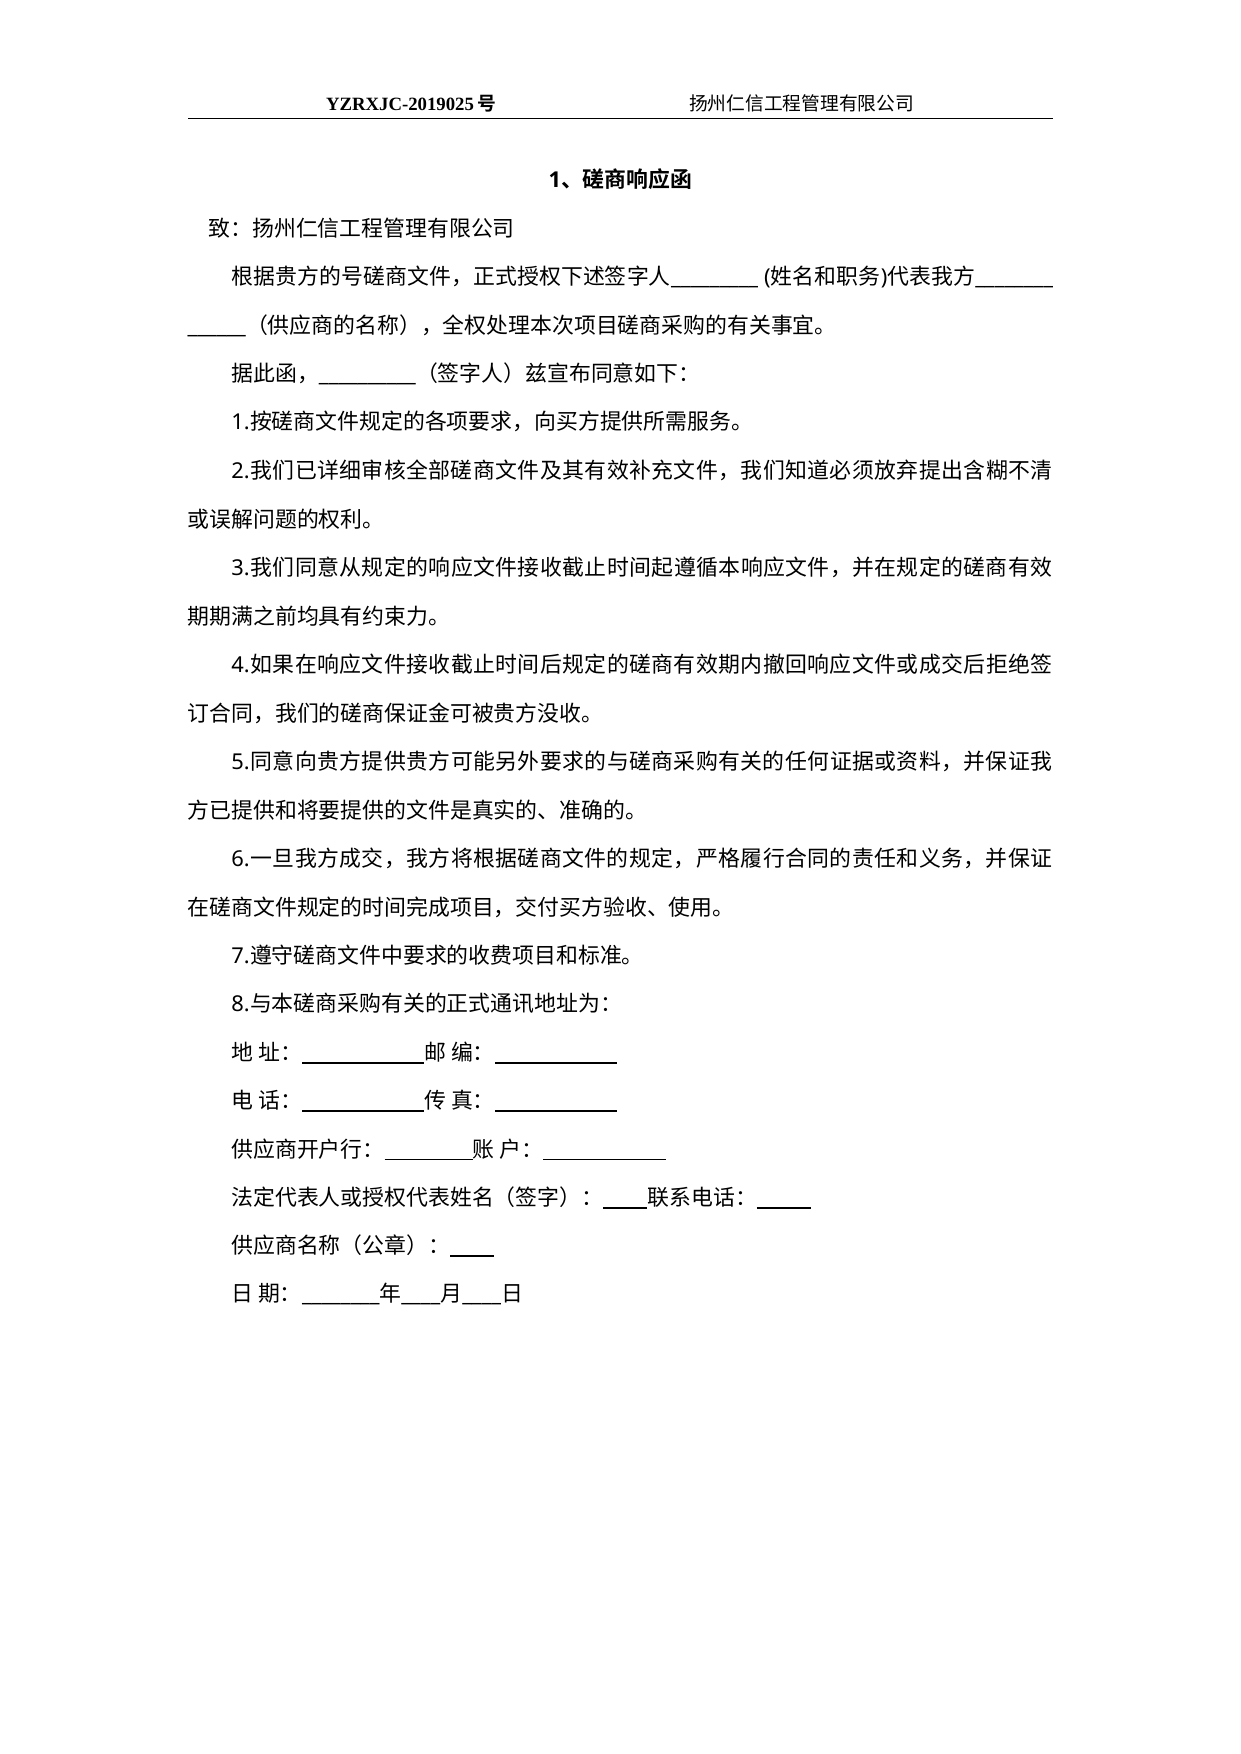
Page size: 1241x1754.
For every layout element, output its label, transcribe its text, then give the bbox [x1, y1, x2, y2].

text 2.我们已详细审核全部磋商文件及其有效补充文件，我们知道必须放弃提出含糊不清或误解问题的权利。 [187, 452, 1053, 534]
text 日 期：________年____月____日 [187, 1276, 1053, 1309]
text 供应商名称（公章）： [187, 1228, 1053, 1260]
text 根据贵方的号磋商文件，正式授权下述签字人_________ (姓名和职务)代表我方______________（供应商的名称），全权处理本次项目磋商采购的有关事宜。 [187, 259, 1053, 340]
text 8.与本磋商采购有关的正式通讯地址为： [187, 986, 1053, 1019]
text 7.遵守磋商文件中要求的收费项目和标准。 [187, 938, 1053, 970]
text 据此函，__________（签字人）兹宣布同意如下： [187, 356, 1053, 388]
text 4.如果在响应文件接收截止时间后规定的磋商有效期内撤回响应文件或成交后拒绝签订合同，我们的磋商保证金可被贵方没收。 [187, 647, 1053, 728]
text 致：扬州仁信工程管理有限公司 [187, 210, 1053, 243]
text 地 址： 邮 编： [187, 1034, 1053, 1067]
text 电 话： 传 真： [187, 1083, 1053, 1115]
text 1.按磋商文件规定的各项要求，向买方提供所需服务。 [187, 404, 1053, 437]
text 6.一旦我方成交，我方将根据磋商文件的规定，严格履行合同的责任和义务，并保证在磋商文件规定的时间完成项目，交付买方验收、使用。 [187, 841, 1053, 922]
text 法定代表人或授权代表姓名（签字）： 联系电话： [187, 1179, 1053, 1212]
text 1、磋商响应函 [187, 162, 1053, 194]
text 5.同意向贵方提供贵方可能另外要求的与磋商采购有关的任何证据或资料，并保证我方已提供和将要提供的文件是真实的、准确的。 [187, 744, 1053, 825]
text 供应商开户行： 账 户： [187, 1131, 1053, 1164]
text 3.我们同意从规定的响应文件接收截止时间起遵循本响应文件，并在规定的磋商有效期期满之前均具有约束力。 [187, 549, 1053, 631]
